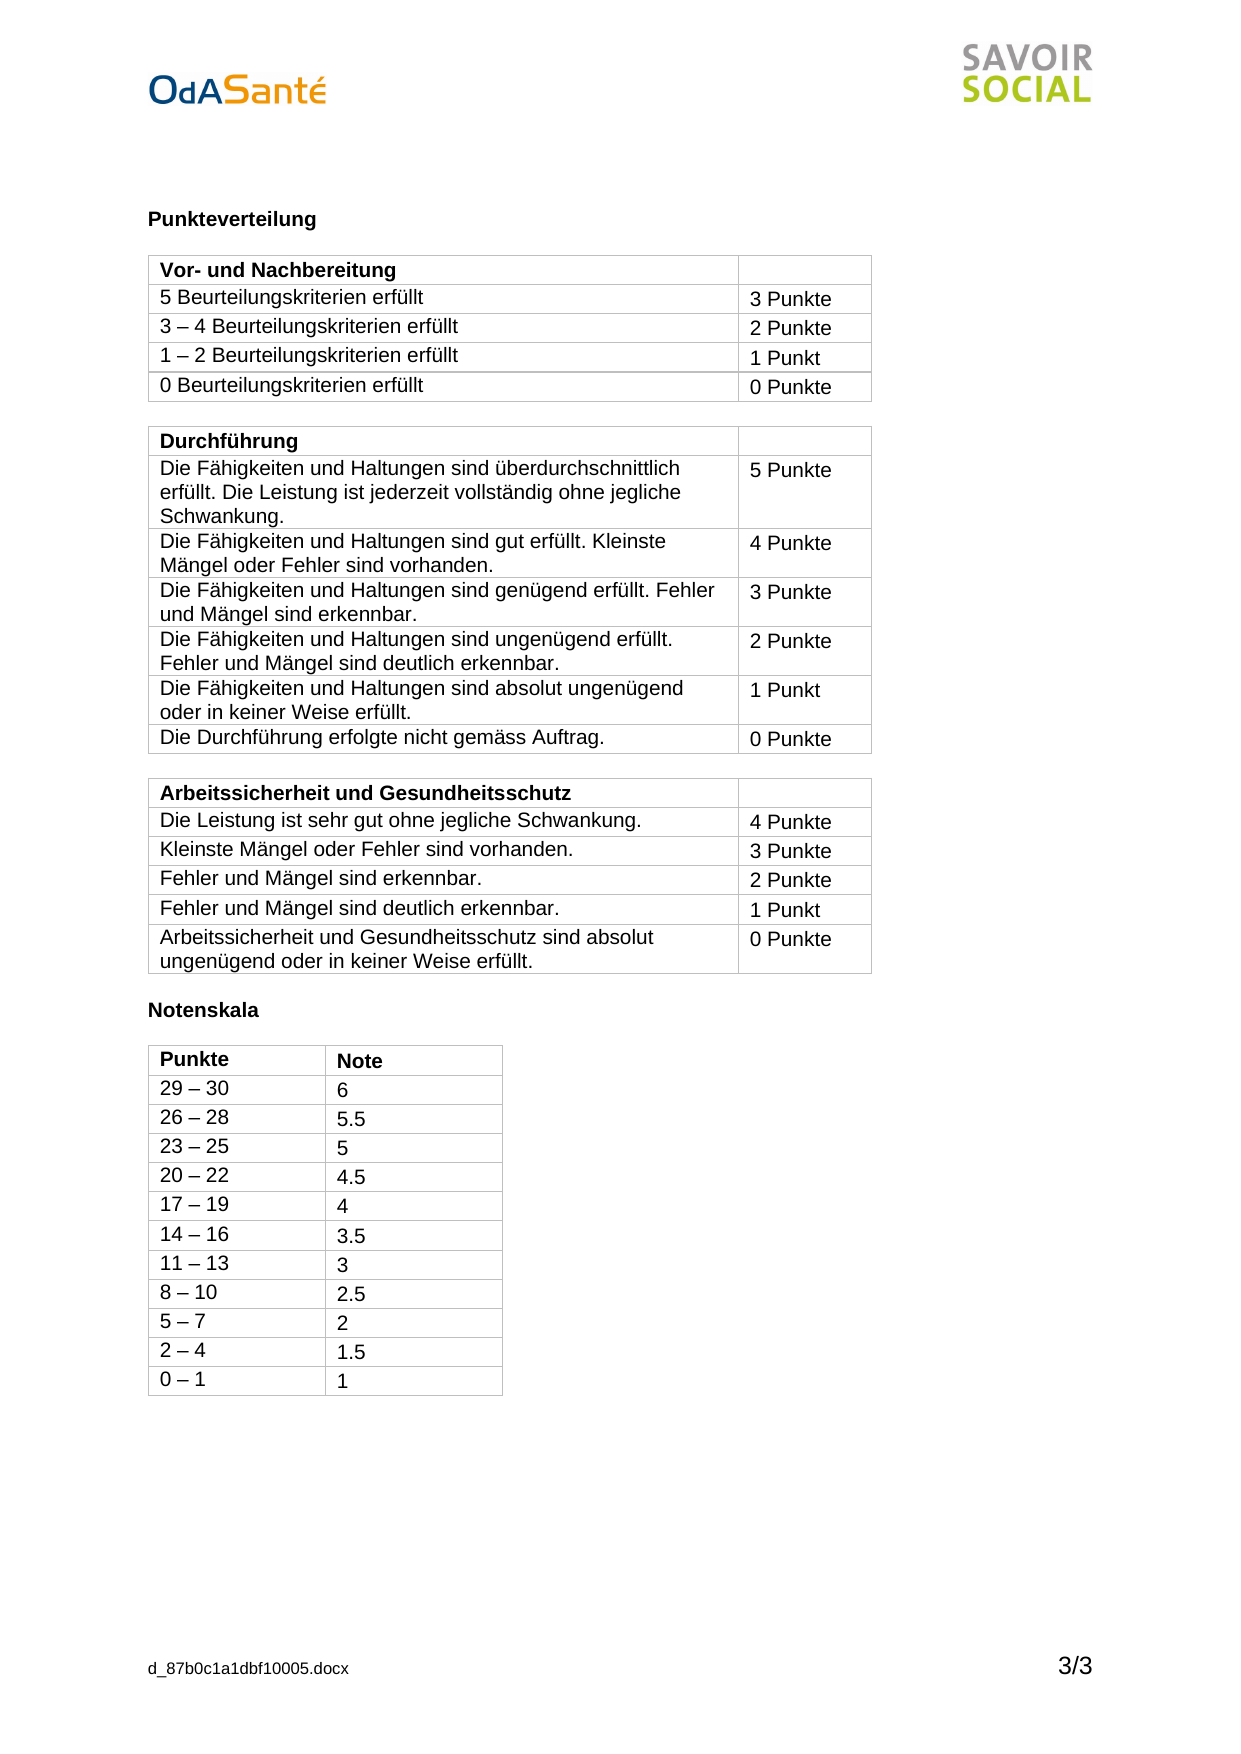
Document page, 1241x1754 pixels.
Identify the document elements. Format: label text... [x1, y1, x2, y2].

table_header [739, 256, 871, 284]
table_cell 8 – 10 [149, 1280, 325, 1308]
table_cell 0 Punkte [739, 725, 871, 753]
table_cell 5.5 [326, 1105, 502, 1133]
table_cell 4 [326, 1192, 502, 1220]
table_cell 11 – 13 [149, 1251, 325, 1279]
table_cell 3 Punkte [739, 578, 871, 626]
table_cell 26 – 28 [149, 1105, 325, 1133]
table_cell 0 Beurteilungskriterien erfüllt [149, 373, 738, 401]
table_cell 1 – 2 Beurteilungskriterien erfüllt [149, 343, 738, 371]
picture [147, 72, 327, 106]
list Notenskala [148, 997, 1092, 1021]
table_cell 3 [326, 1251, 502, 1279]
table_cell 1.5 [326, 1338, 502, 1366]
picture [960, 41, 1093, 106]
table_cell 5 Punkte [739, 456, 871, 528]
table_header Vor- und Nachbereitung [149, 256, 738, 284]
table_cell 2 [326, 1309, 502, 1337]
table_header Durchführung [149, 427, 738, 455]
table_header Note [326, 1046, 502, 1074]
text Punkteverteilung [148, 207, 1092, 231]
table_header Arbeitssicherheit und Gesundheitsschutz [149, 779, 738, 807]
table_header [739, 779, 871, 807]
table_cell Die Leistung ist sehr gut ohne jegliche Schwankung. [149, 808, 738, 836]
table_cell 3.5 [326, 1221, 502, 1249]
table_cell 4 Punkte [739, 529, 871, 577]
table_header Punkte [149, 1046, 325, 1074]
table_cell 5 [326, 1134, 502, 1162]
table_cell 2.5 [326, 1280, 502, 1308]
table_header [739, 427, 871, 455]
table_cell 2 – 4 [149, 1338, 325, 1366]
table_cell 2 Punkte [739, 627, 871, 674]
table_cell Arbeitssicherheit und Gesundheitsschutz sind absolut ungenügend oder in keiner Weise erfüllt. [149, 925, 738, 972]
table_cell 2 Punkte [739, 866, 871, 894]
table_cell 4.5 [326, 1163, 502, 1191]
table_cell 1 Punkt [739, 676, 871, 723]
table_cell 1 Punkt [739, 895, 871, 923]
table_cell 0 Punkte [739, 925, 871, 972]
table_cell 3 – 4 Beurteilungskriterien erfüllt [149, 314, 738, 342]
table_cell Kleinste Mängel oder Fehler sind vorhanden. [149, 837, 738, 865]
table_cell 20 – 22 [149, 1163, 325, 1191]
table_cell Fehler und Mängel sind erkennbar. [149, 866, 738, 894]
table_cell Die Fähigkeiten und Haltungen sind gut erfüllt. Kleinste Mängel oder Fehler sind vorhanden. [149, 529, 738, 577]
table_cell 29 – 30 [149, 1076, 325, 1104]
table_cell 1 Punkt [739, 343, 871, 371]
table_cell 6 [326, 1076, 502, 1104]
table_cell 3 Punkte [739, 285, 871, 313]
table_cell 5 Beurteilungskriterien erfüllt [149, 285, 738, 313]
table_cell 23 – 25 [149, 1134, 325, 1162]
table_cell Die Fähigkeiten und Haltungen sind ungenügend erfüllt. Fehler und Mängel sind deutlich erkennbar. [149, 627, 738, 674]
table_cell 17 – 19 [149, 1192, 325, 1220]
table_cell 2 Punkte [739, 314, 871, 342]
table_cell Die Fähigkeiten und Haltungen sind genügend erfüllt. Fehler und Mängel sind erkennbar. [149, 578, 738, 626]
table_cell 0 Punkte [739, 373, 871, 401]
table_cell 14 – 16 [149, 1221, 325, 1249]
table_cell Die Durchführung erfolgte nicht gemäss Auftrag. [149, 725, 738, 753]
table_cell 4 Punkte [739, 808, 871, 836]
table_cell 3 Punkte [739, 837, 871, 865]
table_cell 5 – 7 [149, 1309, 325, 1337]
table_cell 0 – 1 [149, 1367, 325, 1395]
table_cell Die Fähigkeiten und Haltungen sind absolut ungenügend oder in keiner Weise erfüllt. [149, 676, 738, 723]
table_cell 1 [326, 1367, 502, 1395]
table_cell Fehler und Mängel sind deutlich erkennbar. [149, 895, 738, 923]
table_cell Die Fähigkeiten und Haltungen sind überdurchschnittlich erfüllt. Die Leistung ist jederzeit vollständig ohne jegliche Schwankung. [149, 456, 738, 528]
